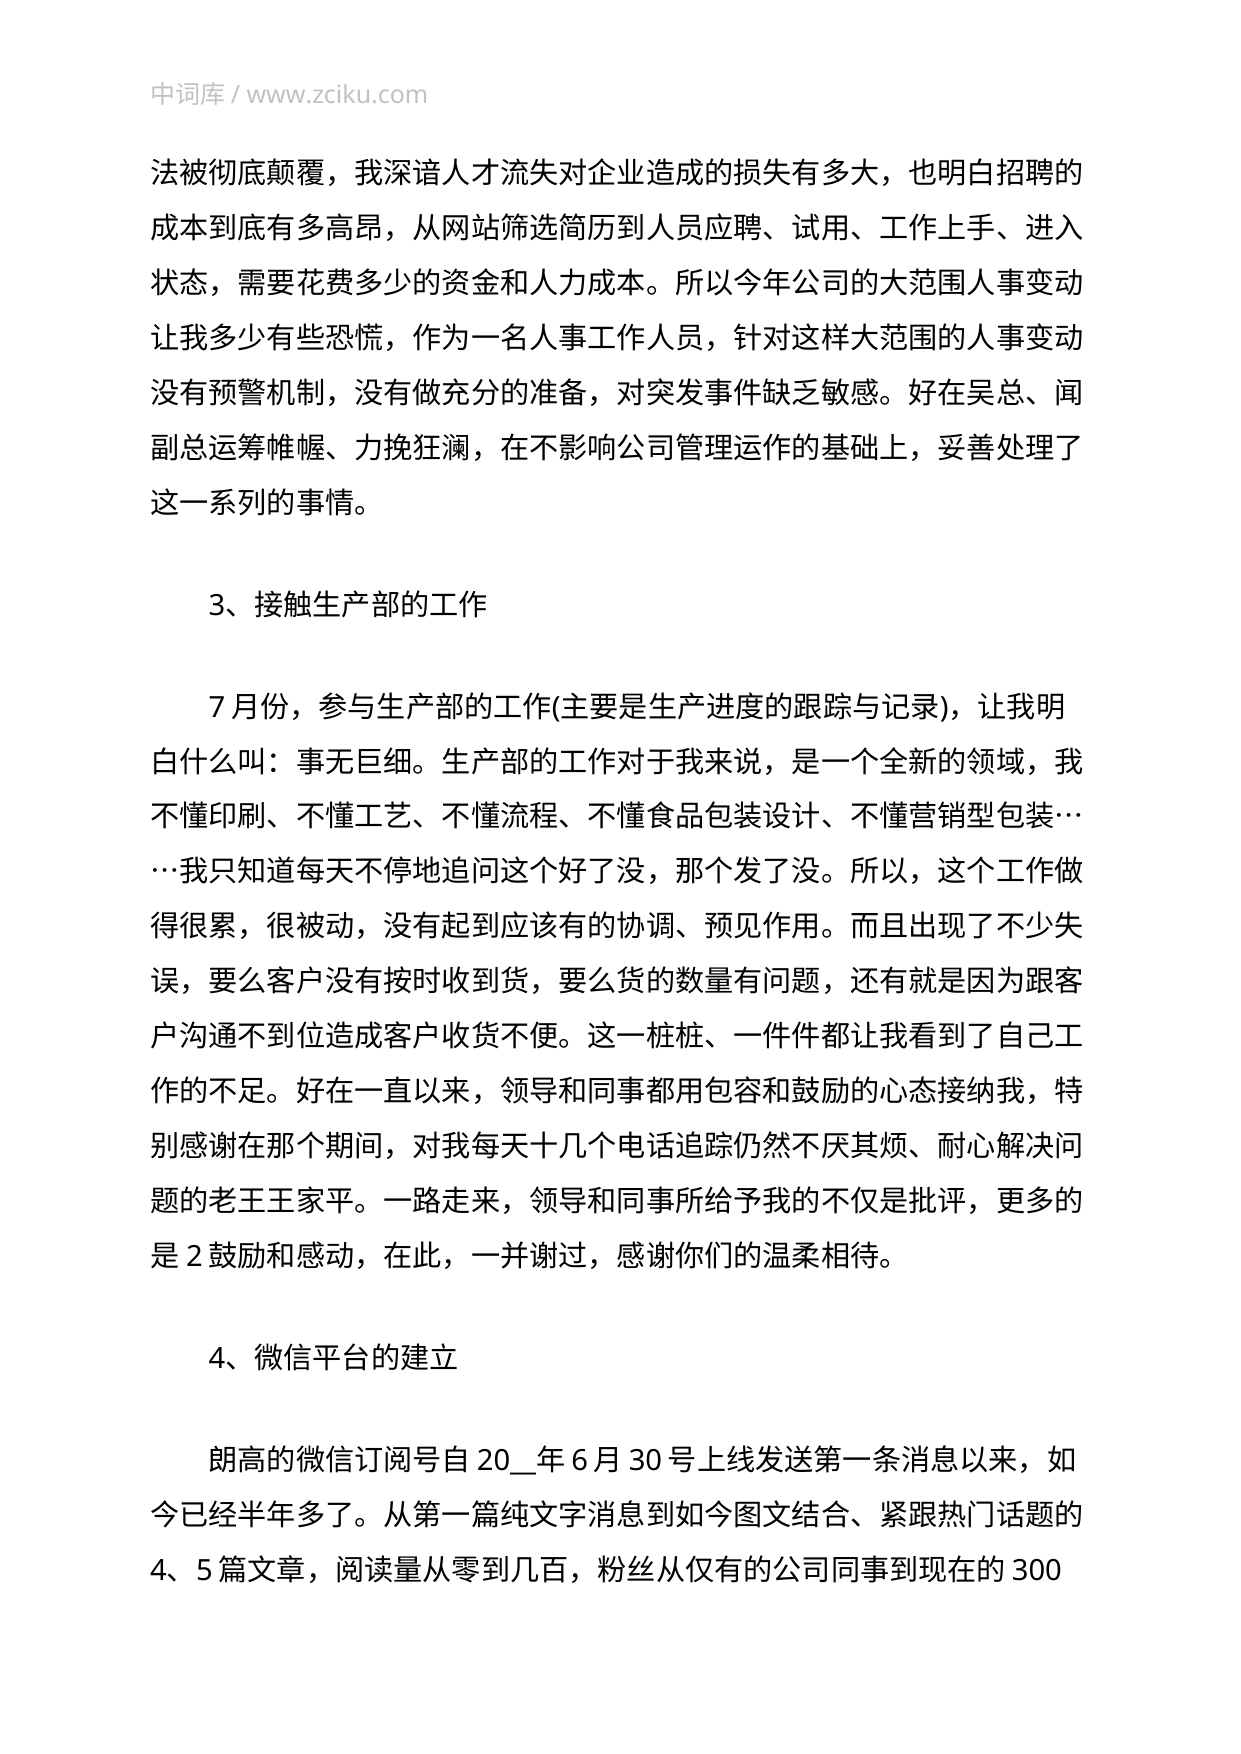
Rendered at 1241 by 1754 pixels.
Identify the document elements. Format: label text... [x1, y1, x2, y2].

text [150, 150, 1090, 522]
text 4、微信平台的建立 [150, 1334, 1090, 1377]
text 7月份，参与生产部的工作(主要是生产进度的跟踪与记录)，让我明白什么叫：事无巨细。生产部的工作对于我来说，是一个全新的领域，我不懂印刷、不懂工艺、不懂流程、不懂食品包装设计、不懂营销型包装……我只知道每天不停地追问这个好了没，那个发了没。所以，这个工作做得很累，很被动，没有起到应该有的协调、预见作用。而且出现了不少失误，要么客户没有按时收到货，要么货的数量有问题，还有就是因为跟客户沟通不到位造成客户收货不便。这一桩桩、一件件都让我看到了自己工作的不足。好在一直以来，领导和同事都用包容和鼓励的心态接纳我，特别感谢在那个期间，对我每天十几个电话追踪仍然不厌其烦、耐心解决问题的老王王家平。一路走来，领导和同事所给予我的不仅是批评，更多的是 2鼓励和感动，在此，一并谢过，感谢你们的温柔相待。 [150, 683, 1090, 1274]
text 3、接触生产部的工作 [150, 581, 1090, 623]
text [150, 1436, 1090, 1588]
